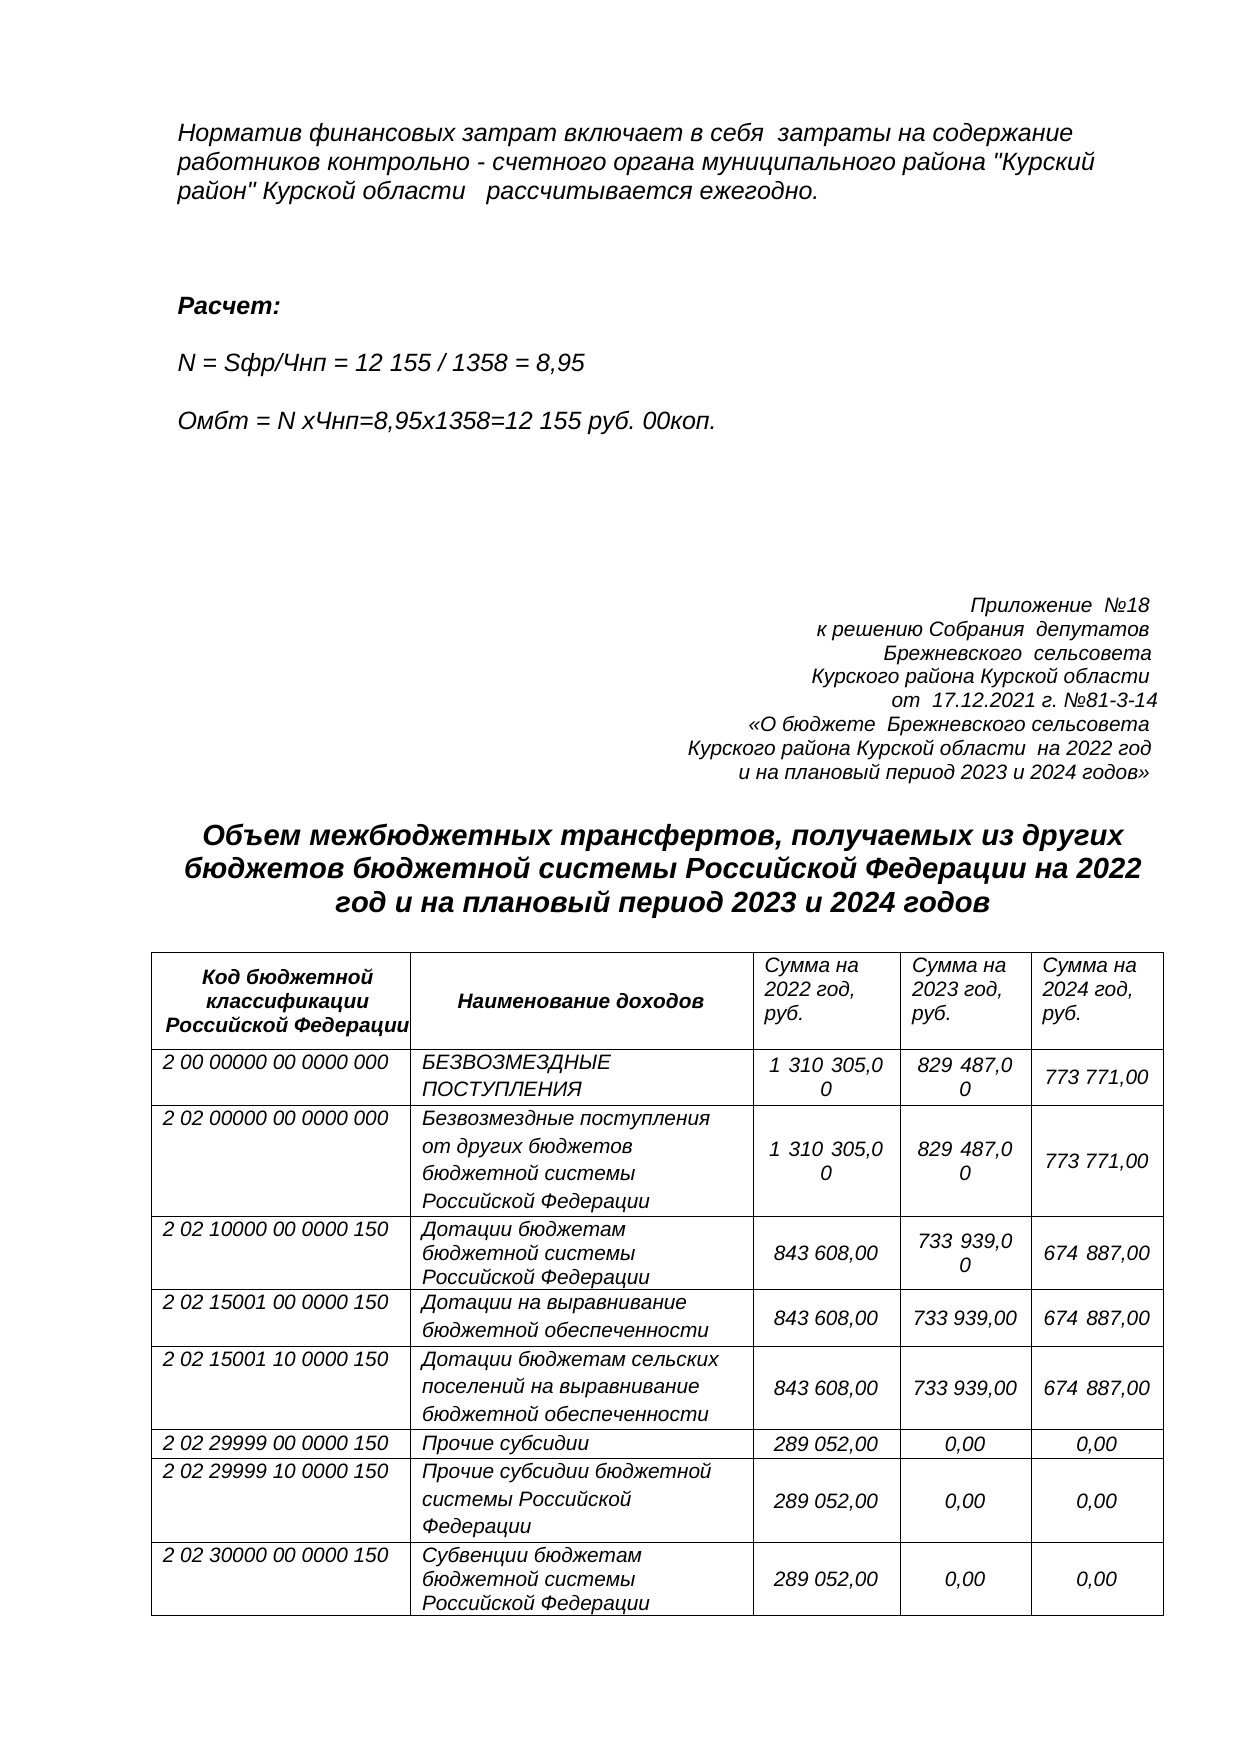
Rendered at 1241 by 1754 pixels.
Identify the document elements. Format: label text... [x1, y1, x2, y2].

text к решению Собрания депутатов [532, 616, 1152, 640]
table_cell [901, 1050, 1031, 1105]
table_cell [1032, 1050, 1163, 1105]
text Брежневского сельсовета [532, 640, 1152, 664]
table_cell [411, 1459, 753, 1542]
text Приложение №18 [177, 592, 1152, 616]
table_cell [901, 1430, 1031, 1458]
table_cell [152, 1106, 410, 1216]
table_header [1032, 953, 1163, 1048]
text и на плановый период 2023 и 2024 годов» [532, 760, 1152, 784]
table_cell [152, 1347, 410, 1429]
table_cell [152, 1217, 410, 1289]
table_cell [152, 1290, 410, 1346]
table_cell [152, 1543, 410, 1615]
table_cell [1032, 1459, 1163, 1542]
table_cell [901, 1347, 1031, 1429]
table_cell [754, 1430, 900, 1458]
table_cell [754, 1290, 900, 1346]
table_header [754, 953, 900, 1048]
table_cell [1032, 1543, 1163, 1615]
text «О бюджете Брежневского сельсовета [532, 712, 1152, 736]
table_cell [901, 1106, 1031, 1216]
text Норматив финансовых затрат включает в себя затраты на содержание работников контрольно - счетного органа муниципального района "Курский район" Курской области рассчитывается ежегодно. [177, 118, 1152, 204]
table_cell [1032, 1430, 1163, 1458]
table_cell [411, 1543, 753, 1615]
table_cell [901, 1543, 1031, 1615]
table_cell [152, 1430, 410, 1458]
text Курского района Курской области на 2022 год [532, 736, 1152, 760]
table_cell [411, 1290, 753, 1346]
text Объем межбюджетных трансфертов, получаемых из других бюджетов бюджетной системы Российской Федерации на 2022 год и на плановый период 2023 и 2024 годов [177, 818, 1152, 918]
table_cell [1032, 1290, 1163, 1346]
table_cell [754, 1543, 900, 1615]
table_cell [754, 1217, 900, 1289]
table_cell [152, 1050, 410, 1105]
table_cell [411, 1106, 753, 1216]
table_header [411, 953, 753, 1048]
text Расчет: [177, 291, 1152, 319]
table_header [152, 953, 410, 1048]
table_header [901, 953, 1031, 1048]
text Курского района Курской области [532, 664, 1152, 688]
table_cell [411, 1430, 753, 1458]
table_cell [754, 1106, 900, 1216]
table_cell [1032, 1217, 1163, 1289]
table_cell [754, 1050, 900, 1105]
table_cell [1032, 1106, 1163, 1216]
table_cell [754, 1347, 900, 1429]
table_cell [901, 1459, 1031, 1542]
text от 17.12.2021 г. №81-3-14 [383, 688, 1204, 712]
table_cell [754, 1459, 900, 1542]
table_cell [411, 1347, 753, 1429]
text N = Sфр/Чнп = 12 155 / 1358 = 8,95 [177, 348, 1152, 377]
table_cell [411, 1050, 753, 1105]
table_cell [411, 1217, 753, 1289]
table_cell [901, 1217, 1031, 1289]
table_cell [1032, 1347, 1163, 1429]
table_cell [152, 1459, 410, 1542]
text Омбт = N хЧнп=8,95х1358=12 155 руб. 00коп. [177, 406, 1152, 434]
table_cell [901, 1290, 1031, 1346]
